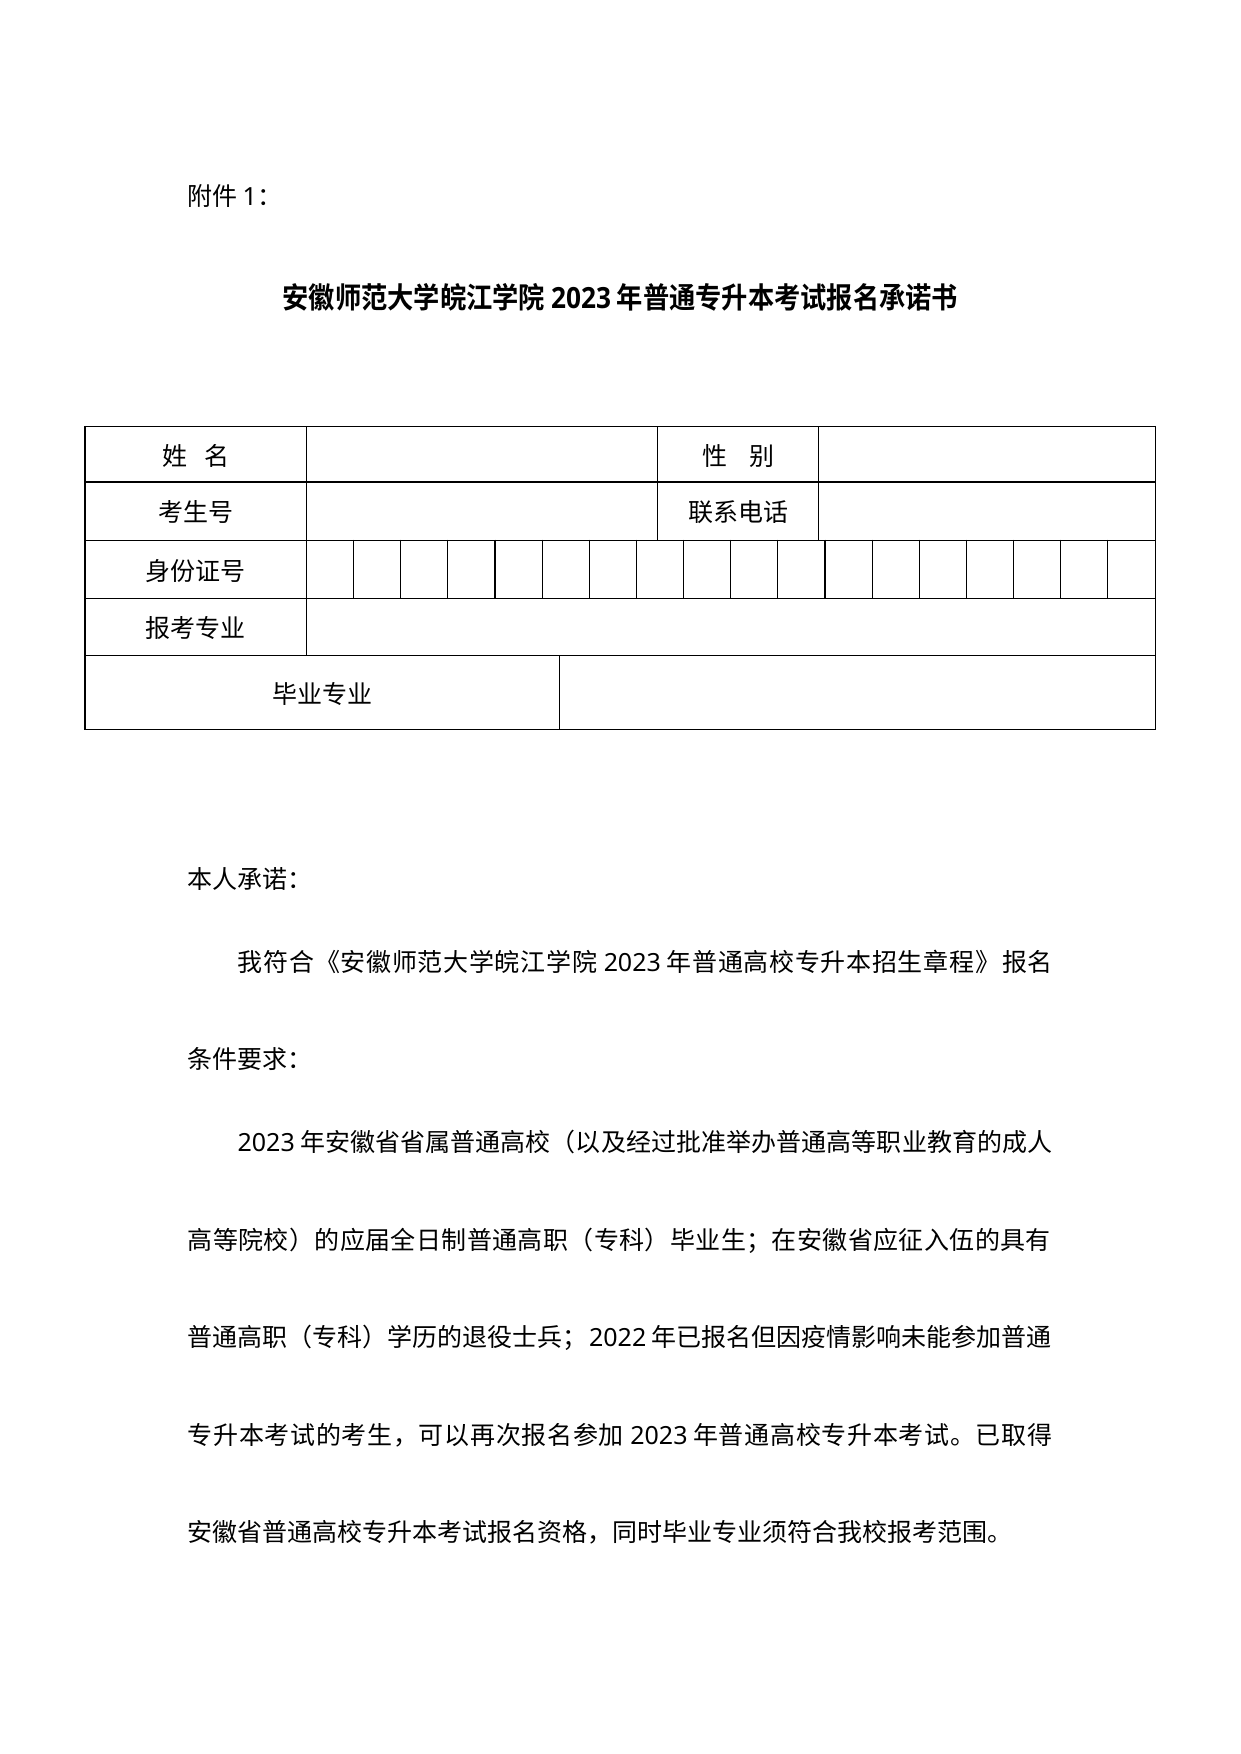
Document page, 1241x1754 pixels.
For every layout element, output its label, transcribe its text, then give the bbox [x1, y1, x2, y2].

table_header 性 别 [658, 427, 818, 481]
table_cell [1014, 541, 1060, 598]
table_cell [1061, 541, 1107, 598]
text 我符合《安徽师范大学皖江学院2023年普通高校专升本招生章程》报名条件要求： [187, 928, 1053, 1090]
table_header [819, 427, 1155, 481]
table_header [307, 427, 657, 481]
table_cell 毕业专业 [86, 656, 559, 729]
table_cell [1108, 541, 1155, 598]
table_cell [920, 541, 966, 598]
table_header 姓 名 [86, 427, 306, 481]
table_cell [778, 541, 824, 598]
text 本人承诺： [187, 845, 1053, 910]
table_cell 报考专业 [86, 599, 306, 655]
table_cell 联系电话 [658, 483, 818, 539]
table_cell 身份证号 [86, 541, 306, 598]
table_cell [637, 541, 683, 598]
text 安徽师范大学皖江学院2023年普通专升本考试报名承诺书 [187, 263, 1053, 328]
table_cell [307, 599, 1155, 655]
table_cell [873, 541, 919, 598]
table_cell [307, 483, 657, 539]
table_cell [684, 541, 730, 598]
table_cell [826, 541, 872, 598]
table_cell [819, 483, 1155, 539]
table_cell [307, 541, 353, 598]
table_cell [401, 541, 447, 598]
table_cell 考生号 [86, 483, 306, 539]
table_cell [967, 541, 1013, 598]
text 2023年安徽省省属普通高校（以及经过批准举办普通高等职业教育的成人高等院校）的应届全日制普通高职（专科）毕业生；在安徽省应征入伍的具有普通高职（专科）学历的退役士兵；2022年已报名但因疫情影响未能参加普通专升本考试的考生，可以再次报名参加2023年普通高校专升本考试。已取得安徽省普通高校专升本考试报名资格，同时毕业专业须符合我校报考范围。 [187, 1108, 1053, 1563]
table_cell [590, 541, 636, 598]
table_cell [496, 541, 542, 598]
table_cell [560, 656, 1155, 729]
table_cell [354, 541, 400, 598]
table_cell [448, 541, 494, 598]
table_cell [543, 541, 589, 598]
text 附件1： [187, 162, 1053, 227]
table_cell [731, 541, 777, 598]
